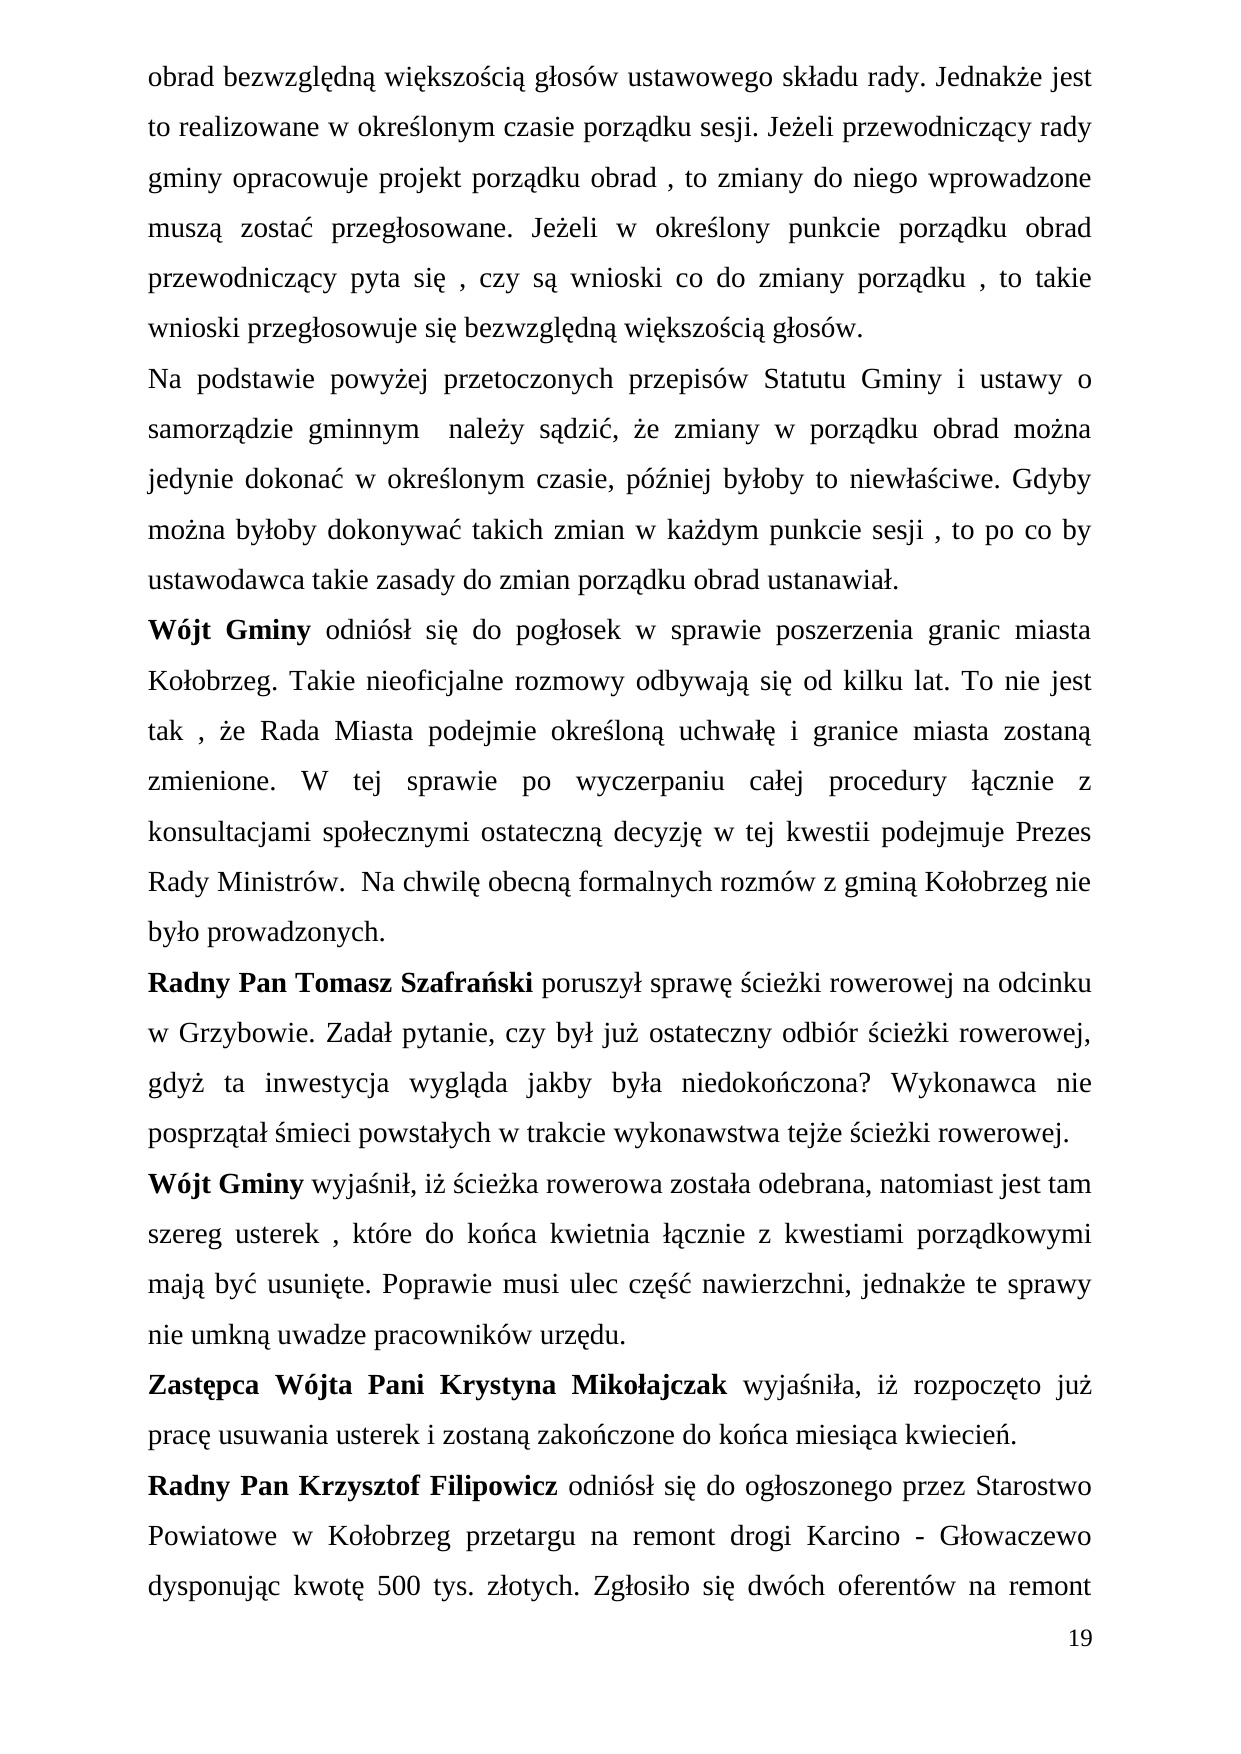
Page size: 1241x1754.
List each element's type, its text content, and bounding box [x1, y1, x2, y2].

text Na podstawie powyżej przetoczonych przepisów Statutu Gminy i ustawy o samorządzie gminnym należy sądzić, że zmiany w porządku obrad można jedynie dokonać w określonym czasie, później byłoby to niewłaściwe. Gdyby można byłoby dokonywać takich zmian w każdym punkcie sesji , to po co by ustawodawca takie zasady do zmian porządku obrad ustanawiał. [148, 361, 1093, 596]
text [148, 1468, 1093, 1602]
text Wójt Gminy odniósł się do pogłosek w sprawie poszerzenia granic miasta Kołobrzeg. Takie nieoficjalne rozmowy odbywają się od kilku lat. To nie jest tak , że Rada Miasta podejmie określoną uchwałę i granice miasta zostaną zmienione. W tej sprawie po wyczerpaniu całej procedury łącznie z konsultacjami społecznymi ostateczną decyzję w tej kwestii podejmuje Prezes Rady Ministrów. Na chwilę obecną formalnych rozmów z gminą Kołobrzeg nie było prowadzonych. [148, 612, 1093, 948]
text Wójt Gminy wyjaśnił, iż ścieżka rowerowa została odebrana, natomiast jest tam szereg usterek , które do końca kwietnia łącznie z kwestiami porządkowymi mają być usunięte. Poprawie musi ulec część nawierzchni, jednakże te sprawy nie umkną uwadze pracowników urzędu. [148, 1166, 1093, 1350]
text Zastępca Wójta Pani Krystyna Mikołajczak wyjaśniła, iż rozpoczęto już pracę usuwania usterek i zostaną zakończone do końca miesiąca kwiecień. [148, 1367, 1093, 1451]
text Radny Pan Tomasz Szafrański poruszył sprawę ścieżki rowerowej na odcinku w Grzybowie. Zadał pytanie, czy był już ostateczny odbiór ścieżki rowerowej, gdyż ta inwestycja wygląda jakby była niedokończona? Wykonawca nie posprzątał śmieci powstałych w trakcie wykonawstwa tejże ścieżki rowerowej. [148, 965, 1093, 1149]
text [148, 59, 1093, 344]
